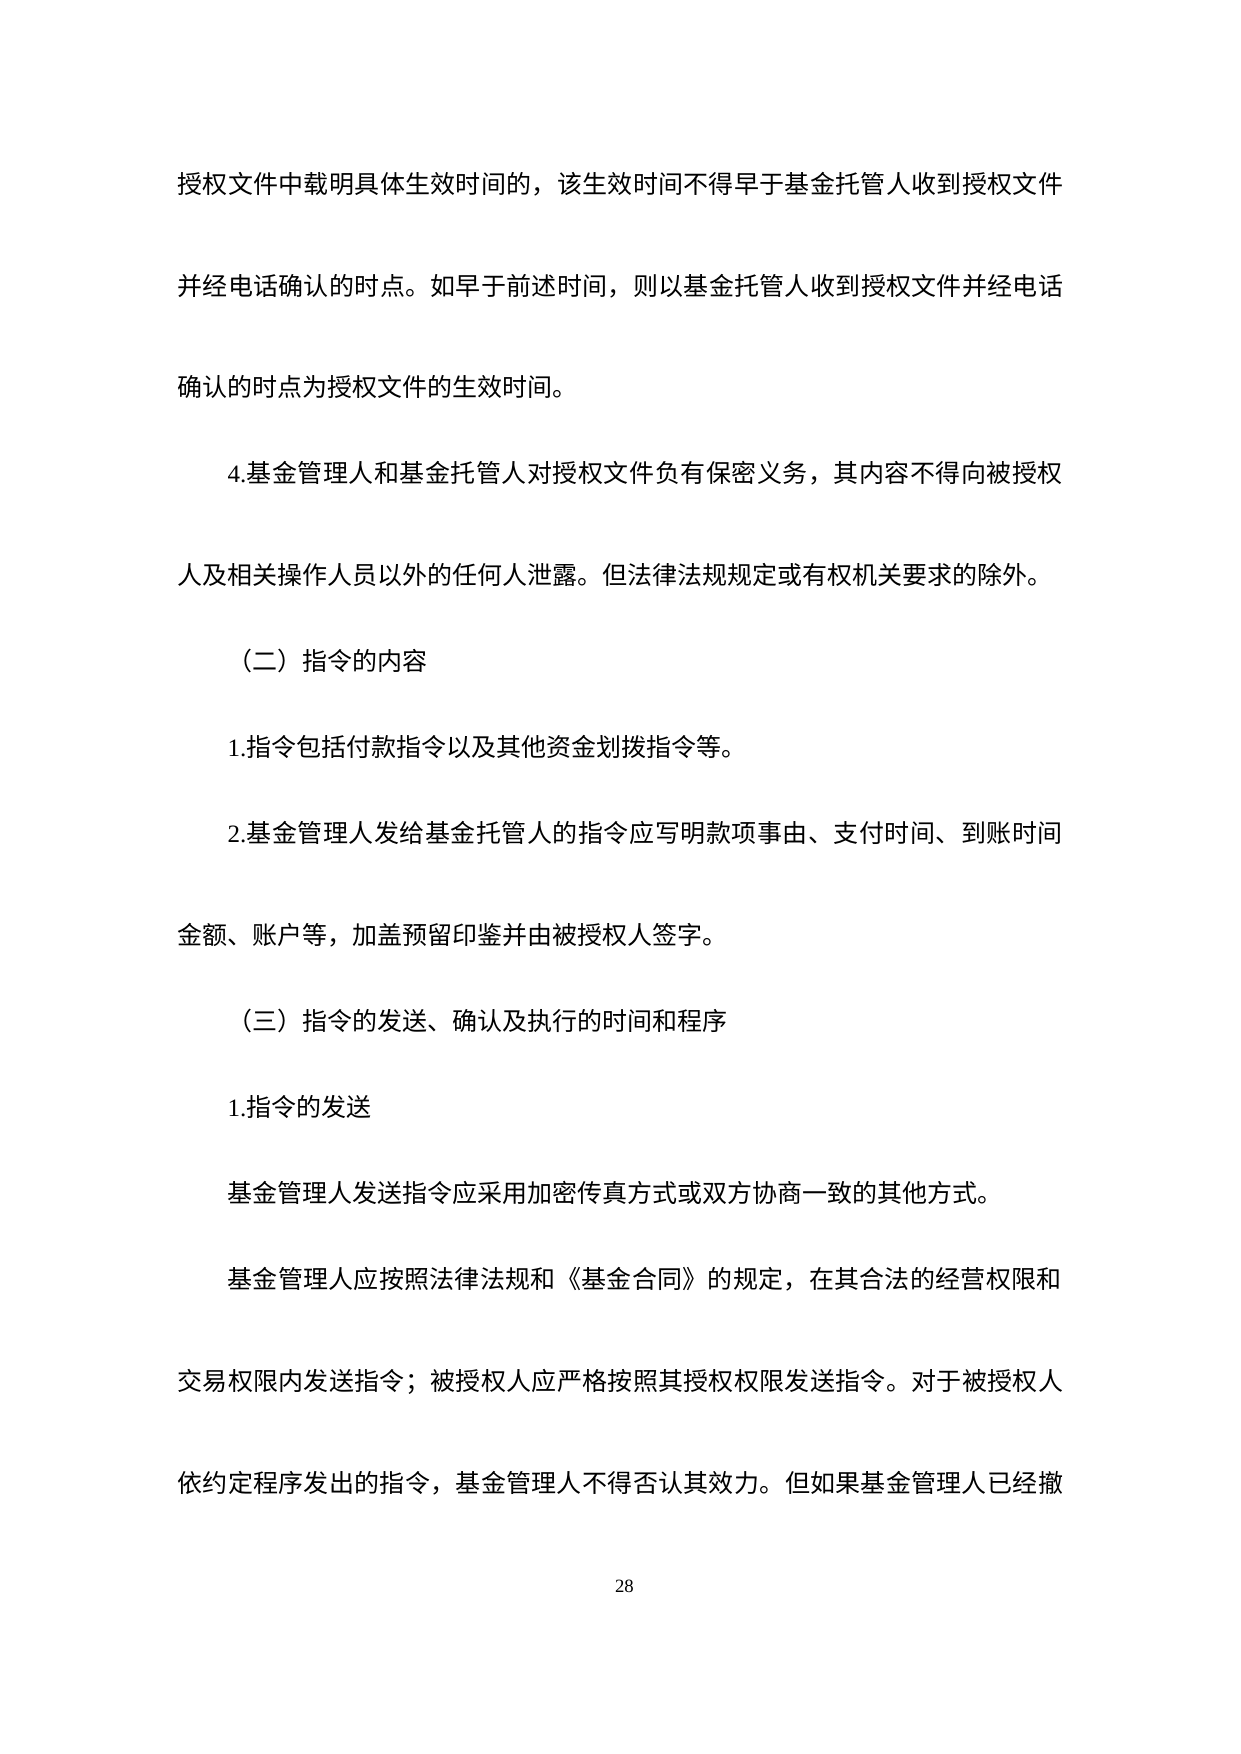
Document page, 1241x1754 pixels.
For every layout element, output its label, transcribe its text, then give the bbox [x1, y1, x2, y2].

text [177, 148, 1063, 420]
text （三）指令的发送、确认及执行的时间和程序 [177, 986, 1063, 1054]
text 1.指令的发送 [177, 1072, 1063, 1140]
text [177, 1244, 1063, 1516]
text 基金管理人发送指令应采用加密传真方式或双方协商一致的其他方式。 [177, 1158, 1063, 1226]
text 2.基金管理人发给基金托管人的指令应写明款项事由、支付时间、到账时间、金额、账户等，加盖预留印鉴并由被授权人签字。 [177, 798, 1063, 968]
text 4.基金管理人和基金托管人对授权文件负有保密义务，其内容不得向被授权人及相关操作人员以外的任何人泄露。但法律法规规定或有权机关要求的除外。 [177, 438, 1063, 608]
text （二）指令的内容 [177, 626, 1063, 694]
text 1.指令包括付款指令以及其他资金划拨指令等。 [177, 712, 1063, 780]
